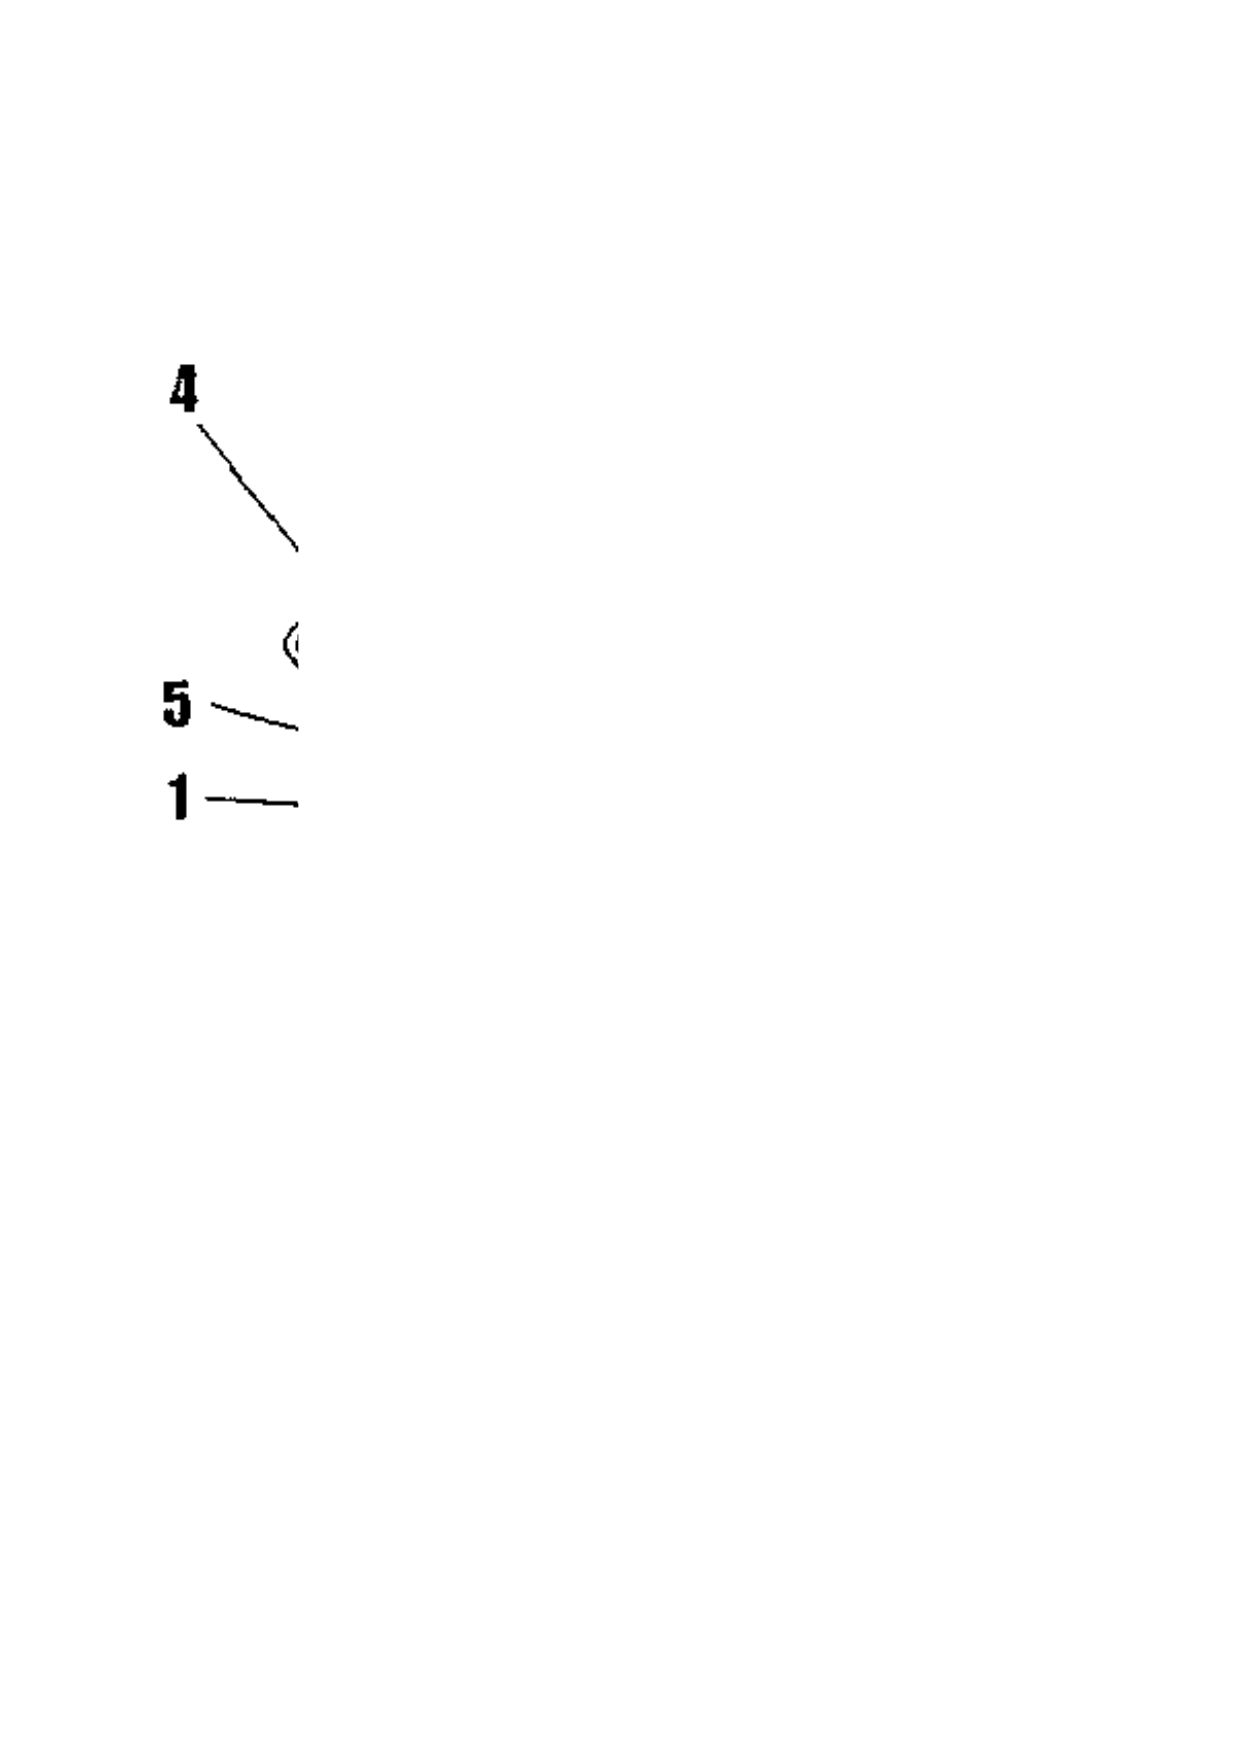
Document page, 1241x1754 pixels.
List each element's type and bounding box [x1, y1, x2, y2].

table_cell [149, 150, 298, 1604]
